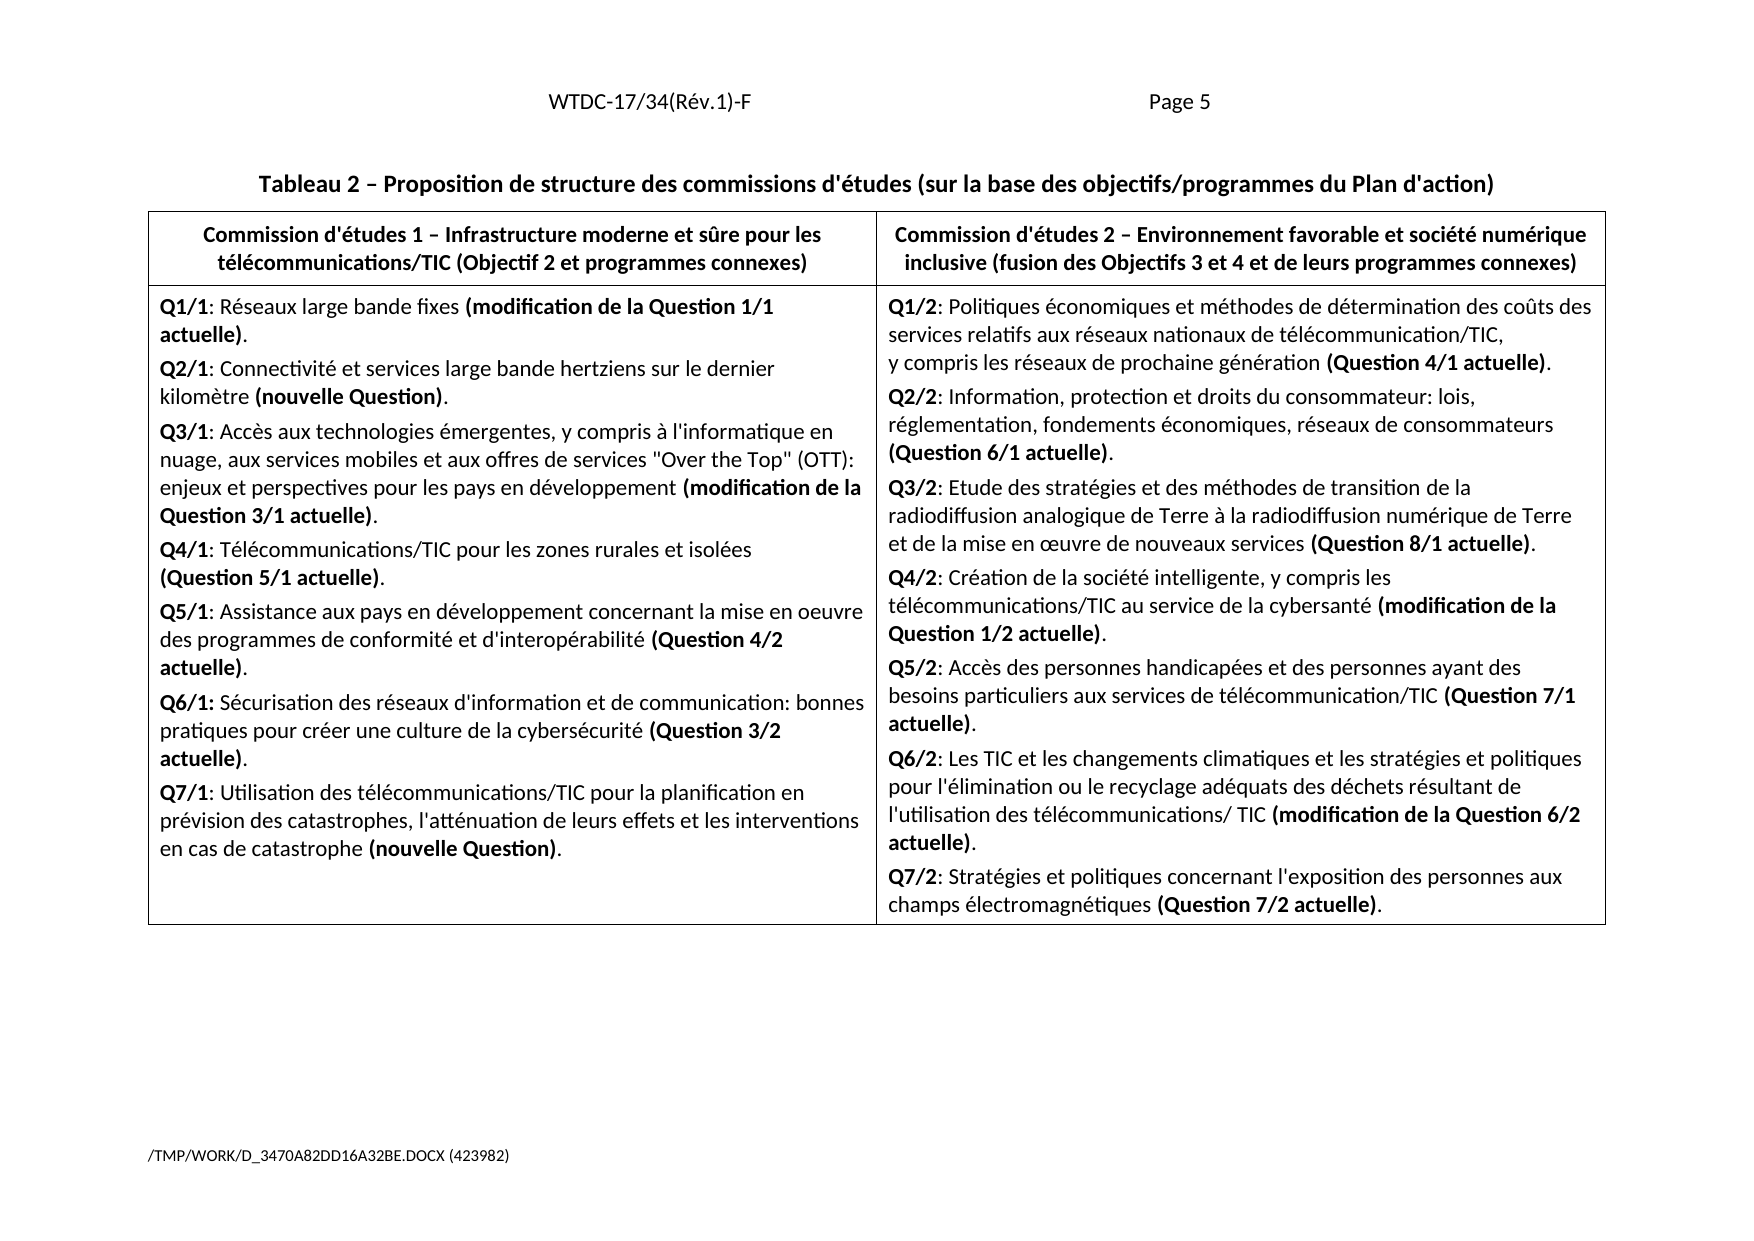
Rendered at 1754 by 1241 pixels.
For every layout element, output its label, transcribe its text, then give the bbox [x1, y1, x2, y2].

table_cell Q1/2: Politiques économiques et méthodes de détermination des coûts des services relatifs aux réseaux nationaux de télécommunication/TIC, y compris les réseaux de prochaine génération (Question 4/1 actuelle). Q2/2: Information, protection et droits du consommateur: lois, réglementation, fondements économiques, réseaux de consommateurs (Question 6/1 actuelle). Q3/2: Etude des stratégies et des méthodes de transition de la radiodiffusion analogique de Terre à la radiodiffusion numérique de Terre et de la mise en œuvre de nouveaux services (Question 8/1 actuelle). Q4/2: Création de la société intelligente, y compris les télécommunications/TIC au service de la cybersanté (modification de la Question 1/2 actuelle). Q5/2: Accès des personnes handicapées et des personnes ayant des besoins particuliers aux services de télécommunication/TIC (Question 7/1 actuelle). Q6/2: Les TIC et les changements climatiques et les stratégies et politiques pour l'élimination ou le recyclage adéquats des déchets résultant de l'utilisation des télécommunications/ TIC (modification de la Question 6/2 actuelle). Q7/2: Stratégies et politiques concernant l'exposition des personnes aux champs électromagnétiques (Question 7/2 actuelle). [877, 286, 1605, 924]
title Tableau 2 – Proposition de structure des commissions d'études (sur la base des objectifs/programmes du Plan d'action) [148, 168, 1606, 199]
table_header Commission d'études 2 – Environnement favorable et société numérique inclusive (fusion des Objectifs 3 et 4 et de leurs programmes connexes) [877, 212, 1605, 285]
table_header Commission d'études 1 – Infrastructure moderne et sûre pour les télécommunications/TIC (Objectif 2 et programmes connexes) [149, 212, 876, 285]
table_cell Q1/1: Réseaux large bande fixes (modification de la Question 1/1 actuelle). Q2/1: Connectivité et services large bande hertziens sur le dernier kilomètre (nouvelle Question). Q3/1: Accès aux technologies émergentes, y compris à l'informatique en nuage, aux services mobiles et aux offres de services "Over the Top" (OTT): enjeux et perspectives pour les pays en développement (modification de la Question 3/1 actuelle). Q4/1: Télécommunications/TIC pour les zones rurales et isolées (Question 5/1 actuelle). Q5/1: Assistance aux pays en développement concernant la mise en oeuvre des programmes de conformité et d'interopérabilité (Question 4/2 actuelle). Q6/1: Sécurisation des réseaux d'information et de communication: bonnes pratiques pour créer une culture de la cybersécurité (Question 3/2 actuelle). Q7/1: Utilisation des télécommunications/TIC pour la planification en prévision des catastrophes, l'atténuation de leurs effets et les interventions en cas de catastrophe (nouvelle Question). [149, 286, 876, 924]
